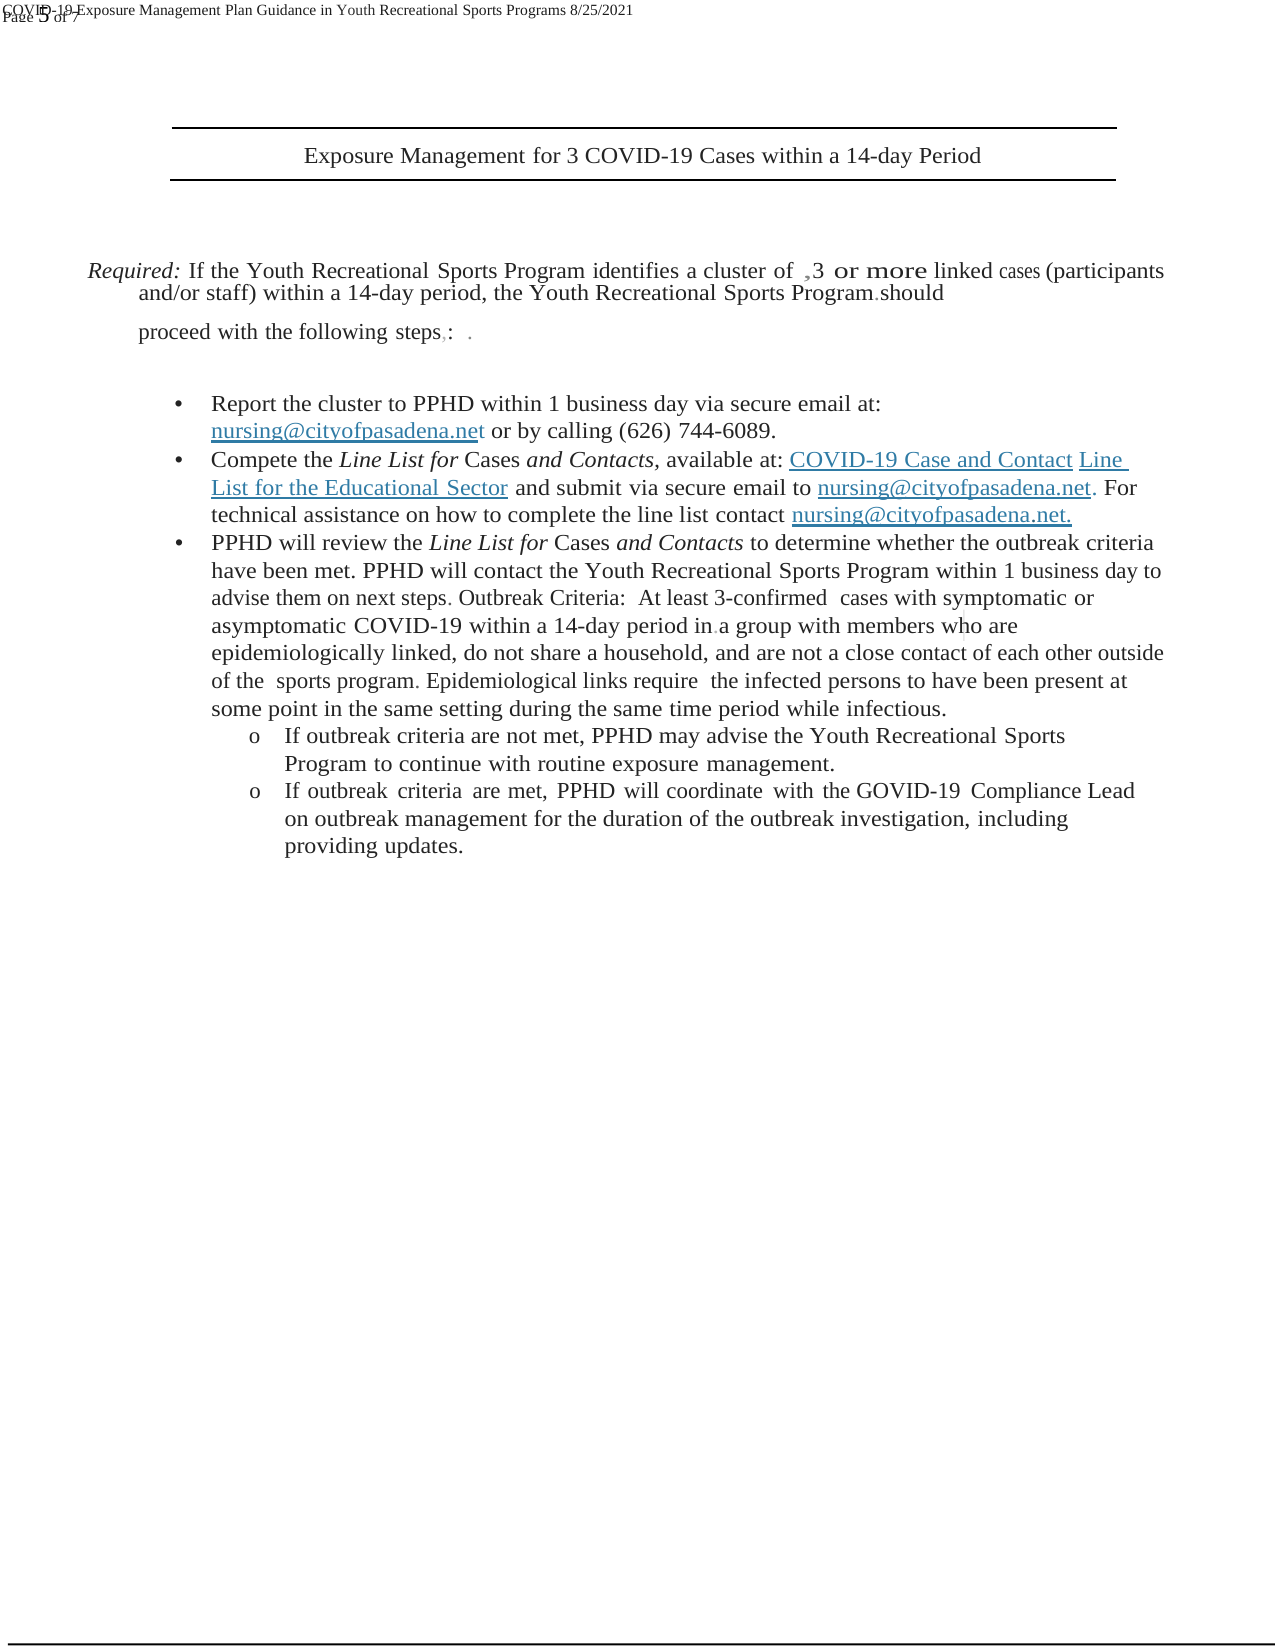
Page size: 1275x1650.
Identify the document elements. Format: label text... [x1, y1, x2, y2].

text Exposure Management for 3 COVID-19 Cases within a 14-day Period [262, 142, 1022, 168]
list Report the cluster to PPHD within 1 business day via secure email at: nursing@cityofpasadena.net or by calling (626) 744-6089. [174, 389, 949, 444]
list Compete the Line List for Cases and Contacts, available at: COVID-19 Case and Contact Line List for the Educational Sector and submit via secure email to nursing@cityofpasadena.net. For technical assistance on how to complete the line list contact nursing@cityofpasadena.net. [174, 446, 1160, 528]
list PPHD will review the Line List for Cases and Contacts to determine whether the outbreak criteria have been met. PPHD will contact the Youth Recreational Sports Program within 1 business day to advise them on next steps. Outbreak Criteria: At least 3-confirmed cases with symptomatic or asymptomatic COVID-19 within a 14-day period in.a group with members who are epidemiologically linked, do not share a household, and are not a close contact of each other outside of the sports program. Epidemiological links require the infected persons to have been present at some point in the same setting during the same time period while infectious. [175, 529, 1168, 721]
list If outbreak criteria are not met, PPHD may advise the Youth Recreational Sports Program to continue with routine exposure management. [248, 722, 1140, 776]
list If outbreak criteria are met, PPHD will coordinate with the GOVID-19 Compliance Lead on outbreak management for the duration of the outbreak investigation, including providing updates. [249, 777, 1142, 858]
text proceed with the following steps,: . [138, 318, 1196, 344]
text Required: If the Youth Recreational Sports Program identifies a cluster of ,3 or more linked cases (participants and/or staff) within a 14-day period, the Youth Recreational Sports Program.should [87, 260, 1168, 305]
